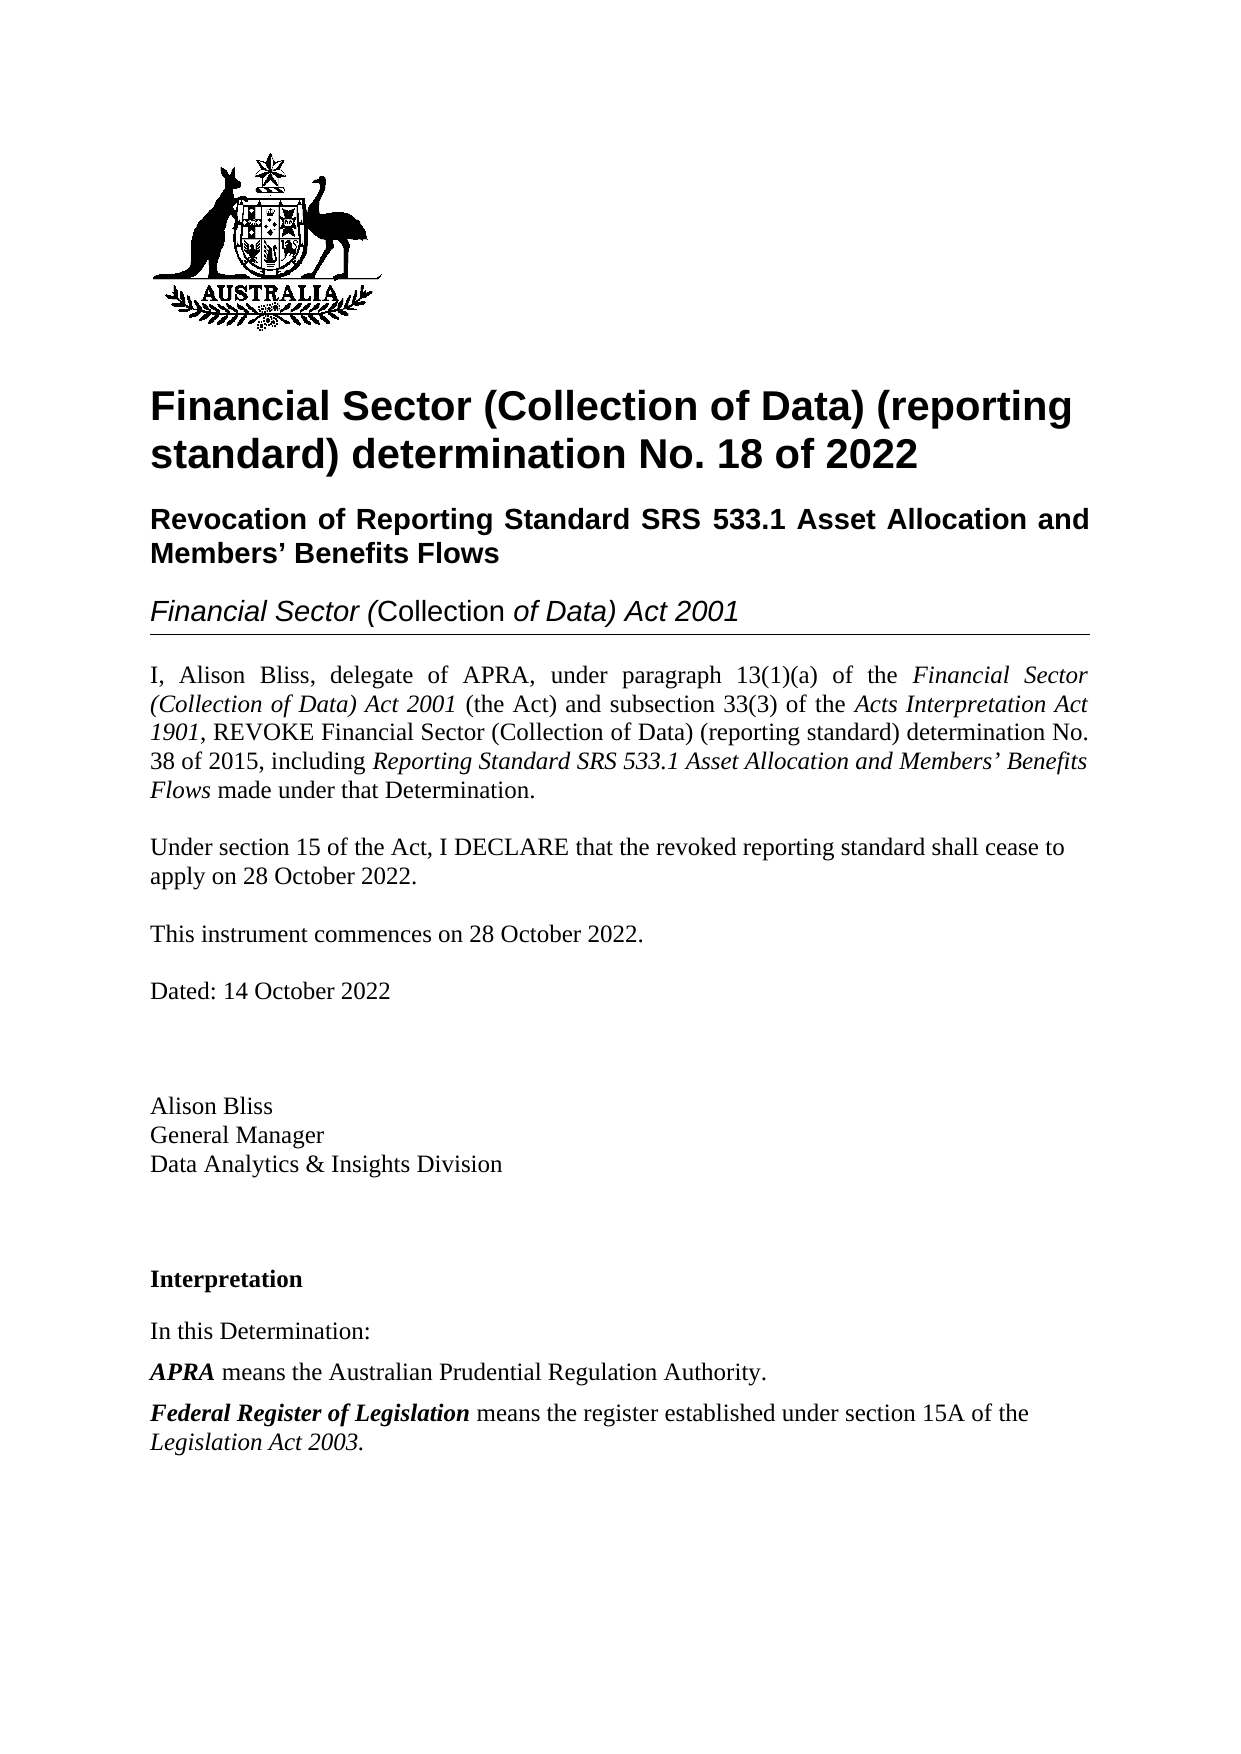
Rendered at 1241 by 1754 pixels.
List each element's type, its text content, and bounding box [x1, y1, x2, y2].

text Data Analytics & Insights Division [150, 1149, 1090, 1177]
text I, Alison Bliss, delegate of APRA, under paragraph 13(1)(a) of the Financial Sector (Collection of Data) Act 2001 (the Act) and subsection 33(3) of the Acts Interpretation Act 1901, REVOKE Financial Sector (Collection of Data) (reporting standard) determination No. 38 of 2015, including Reporting Standard SRS 533.1 Asset Allocation and Members’ Benefits Flows made under that Determination. [150, 660, 1090, 804]
text Financial Sector (Collection of Data) Act 2001 [150, 594, 1090, 634]
text APRA means the Australian Prudential Regulation Authority. [150, 1357, 1090, 1386]
text Under section 15 of the Act, I DECLARE that the revoked reporting standard shall cease to apply on 28 October 2022. [150, 832, 1090, 890]
text In this Determination: [150, 1317, 1090, 1344]
text This instrument commences on 28 October 2022. [150, 919, 1090, 947]
text Alison Bliss [150, 1091, 1090, 1120]
text Interpretation [150, 1264, 1090, 1292]
text Revocation of Reporting Standard SRS 533.1 Asset Allocation and Members’ Benefits Flows [150, 502, 1090, 569]
text Dated: 14 October 2022 [150, 976, 1090, 1005]
text General Manager [150, 1120, 1090, 1149]
text Financial Sector (Collection of Data) (reporting standard) determination No. 18 of 2022 [150, 381, 1090, 477]
text Federal Register of Legislation means the register established under section 15A of the Legislation Act 2003. [150, 1398, 1090, 1456]
